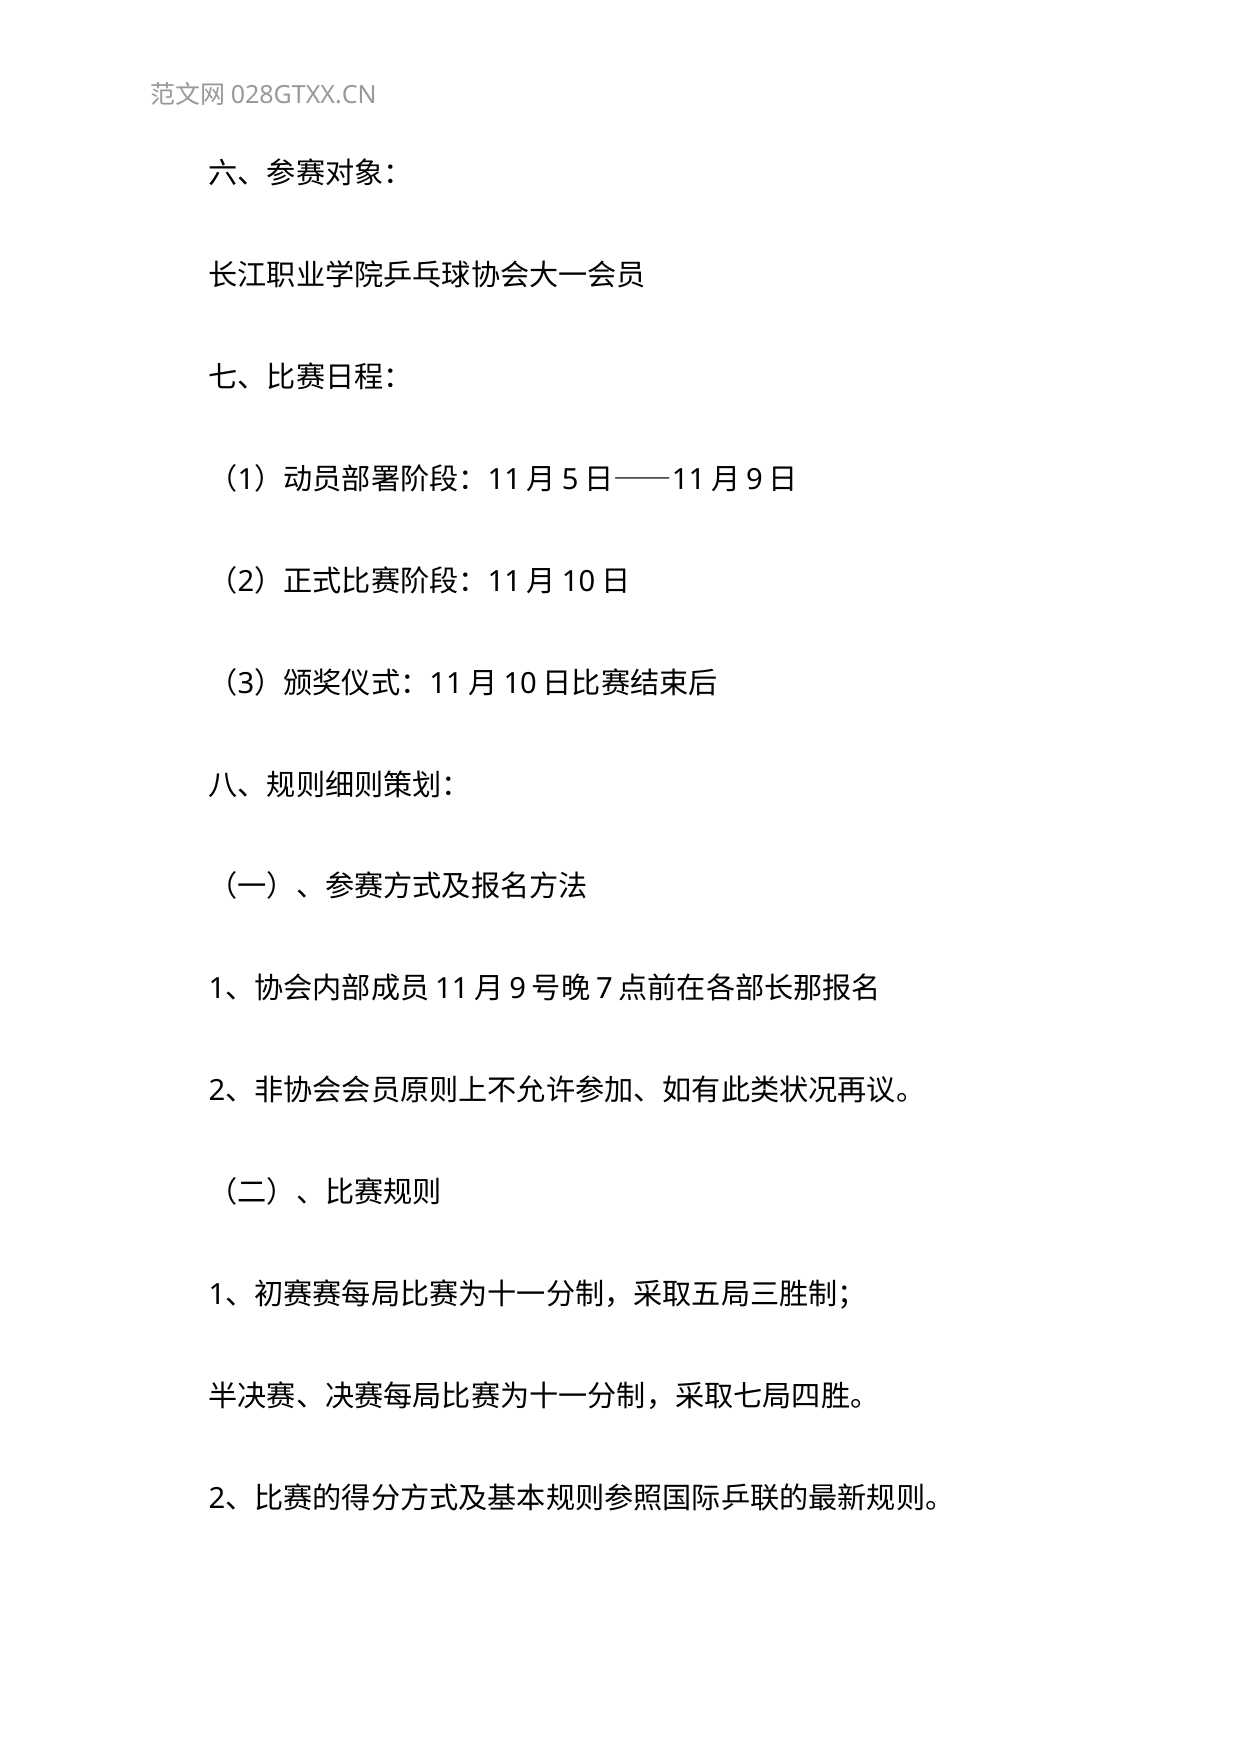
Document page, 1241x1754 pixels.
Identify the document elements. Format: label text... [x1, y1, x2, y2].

text 1、协会内部成员11月9号晚7点前在各部长那报名 [150, 965, 1090, 1007]
text （一）、参赛方式及报名方法 [150, 863, 1090, 905]
text （3）颁奖仪式：11月10日比赛结束后 [150, 659, 1090, 702]
text 长江职业学院乒乓球协会大一会员 [150, 252, 1090, 294]
text （二）、比赛规则 [150, 1169, 1090, 1211]
text 2、非协会会员原则上不允许参加、如有此类状况再议。 [150, 1067, 1090, 1109]
text （1）动员部署阶段：11月5日——11月9日 [150, 455, 1090, 498]
text 六、参赛对象： [150, 150, 1090, 192]
text 半决赛、决赛每局比赛为十一分制，采取七局四胜。 [150, 1372, 1090, 1415]
text 2、比赛的得分方式及基本规则参照国际乒联的最新规则。 [150, 1474, 1090, 1517]
text 1、初赛赛每局比赛为十一分制，采取五局三胜制； [150, 1271, 1090, 1313]
text 八、规则细则策划： [150, 761, 1090, 803]
text （2）正式比赛阶段：11月10日 [150, 557, 1090, 600]
text 七、比赛日程： [150, 353, 1090, 396]
